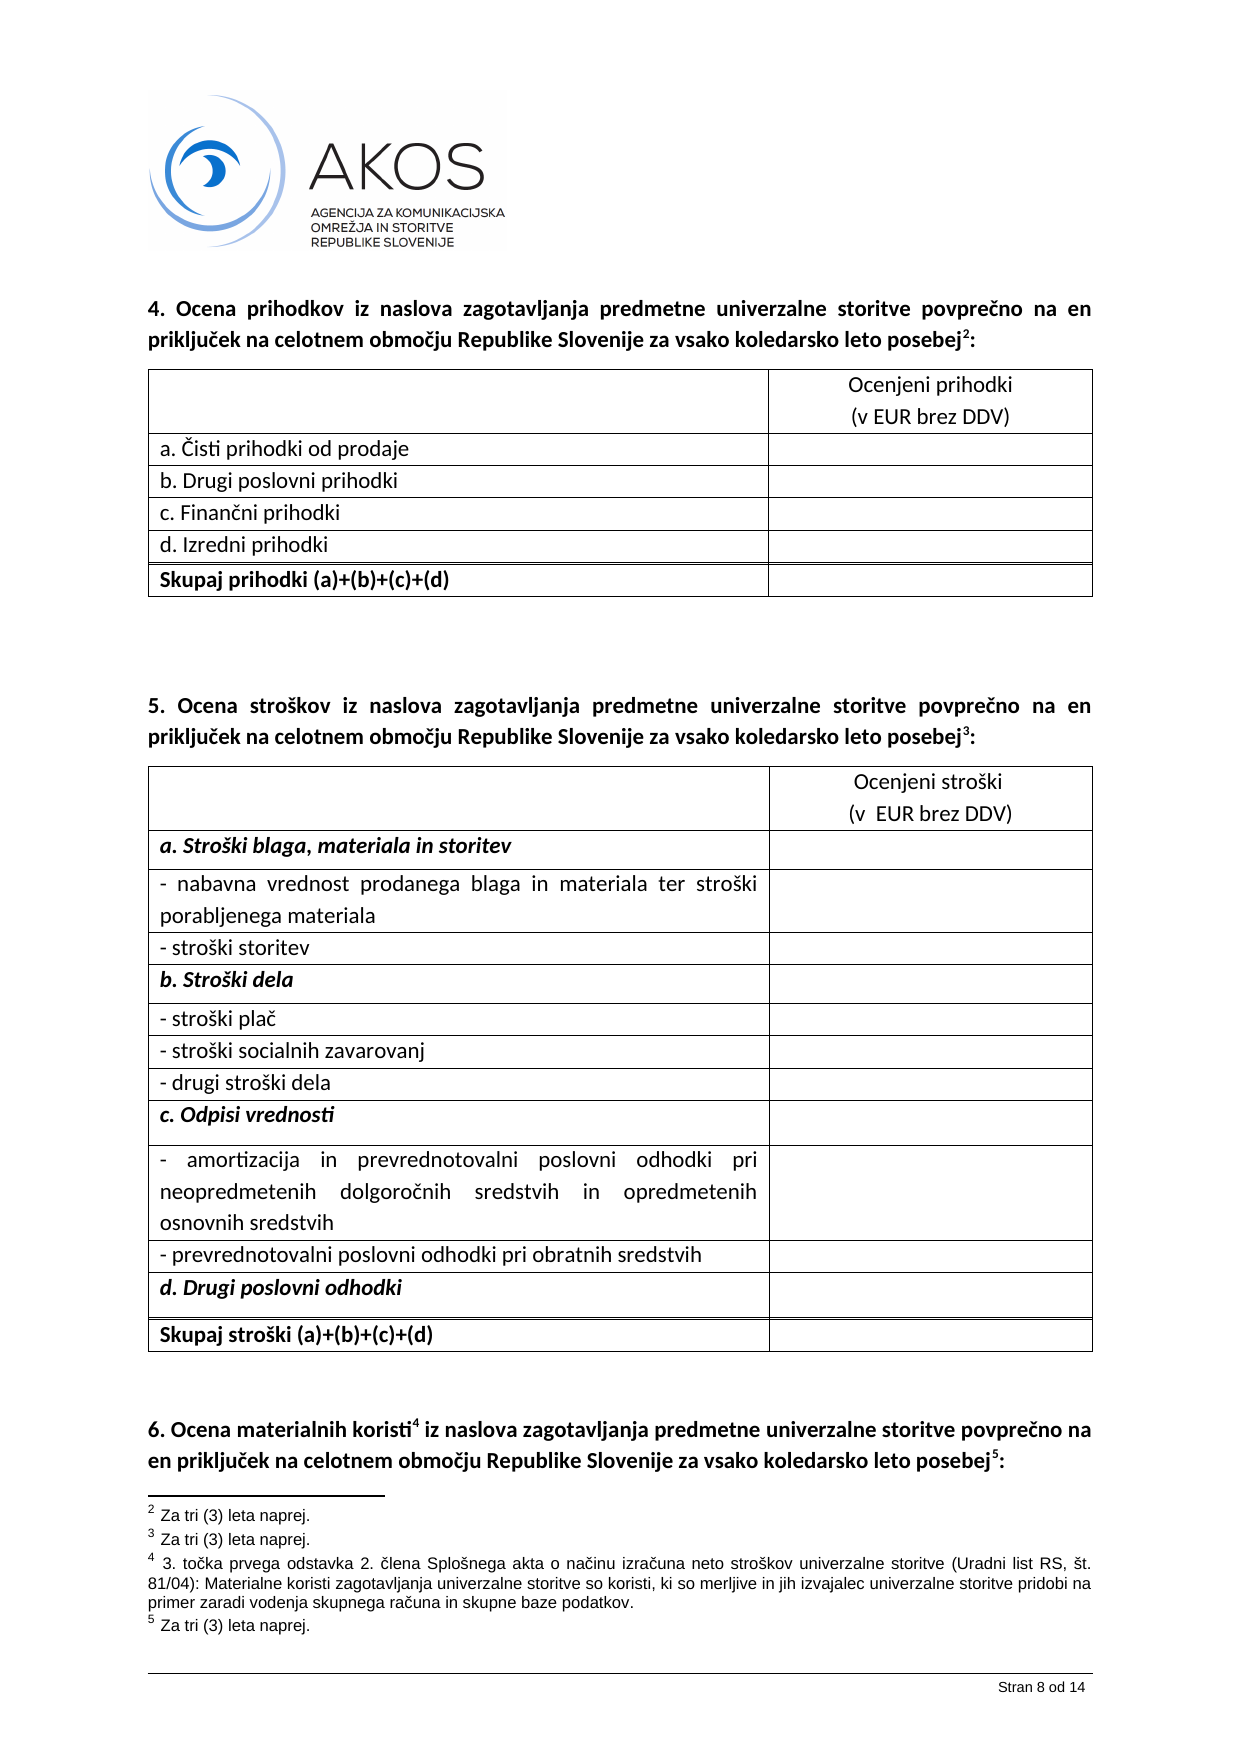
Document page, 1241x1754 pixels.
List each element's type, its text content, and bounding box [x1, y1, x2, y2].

table_header Ocenjeni stroški (v EUR brez DDV) [770, 767, 1092, 830]
table_cell - stroški storitev [149, 933, 769, 964]
table_cell [769, 531, 1092, 562]
table_cell [770, 1004, 1092, 1035]
table_cell [770, 1101, 1092, 1144]
text 4. Ocena prihodkov iz naslova zagotavljanja predmetne univerzalne storitve povprečno na en priključek na celotnem območju Republike Slovenije za vsako koledarsko leto posebej: [148, 294, 1092, 353]
table_cell b. Stroški dela [149, 965, 769, 1003]
table_cell [770, 1273, 1092, 1317]
table_cell [769, 565, 1092, 596]
table_cell [770, 1069, 1092, 1099]
table_cell [770, 965, 1092, 1003]
table_cell - stroški plač [149, 1004, 769, 1035]
table_cell - amortizacija in prevrednotovalni poslovni odhodki pri neopredmetenih dolgoročnih sredstvih in opredmetenih osnovnih sredstvih [149, 1146, 769, 1239]
table_cell - drugi stroški dela [149, 1069, 769, 1099]
table_cell [769, 434, 1092, 465]
table_cell a. Čisti prihodki od prodaje [149, 434, 768, 465]
table_header [149, 767, 769, 830]
table_cell c. Finančni prihodki [149, 498, 768, 529]
table_cell b. Drugi poslovni prihodki [149, 466, 768, 497]
table_cell - nabavna vrednost prodanega blaga in materiala ter stroški porabljenega materiala [149, 870, 769, 932]
table_cell a. Stroški blaga, materiala in storitev [149, 831, 769, 868]
table_cell c. Odpisi vrednosti [149, 1101, 769, 1144]
table_cell d. Izredni prihodki [149, 531, 768, 562]
table_cell [770, 1146, 1092, 1239]
table_cell Skupaj prihodki (a)+(b)+(c)+(d) [149, 565, 768, 596]
text 5. Ocena stroškov iz naslova zagotavljanja predmetne univerzalne storitve povprečno na en priključek na celotnem območju Republike Slovenije za vsako koledarsko leto posebej: [148, 691, 1092, 750]
table_cell [770, 933, 1092, 964]
text 6. Ocena materialnih koristi iz naslova zagotavljanja predmetne univerzalne storitve povprečno na en priključek na celotnem območju Republike Slovenije za vsako koledarsko leto posebej: [148, 1415, 1092, 1474]
table_cell d. Drugi poslovni odhodki [149, 1273, 769, 1317]
table_cell [770, 1036, 1092, 1067]
table_cell Skupaj stroški (a)+(b)+(c)+(d) [149, 1320, 769, 1351]
table_header Ocenjeni prihodki (v EUR brez DDV) [769, 370, 1092, 433]
table_cell [770, 1241, 1092, 1272]
table_cell [770, 1320, 1092, 1351]
table_cell [769, 466, 1092, 497]
table_cell [770, 870, 1092, 932]
table_header [149, 370, 768, 433]
table_cell [769, 498, 1092, 529]
table_cell - prevrednotovalni poslovni odhodki pri obratnih sredstvih [149, 1241, 769, 1272]
table_cell [770, 831, 1092, 868]
table_cell - stroški socialnih zavarovanj [149, 1036, 769, 1067]
picture [147, 90, 508, 251]
